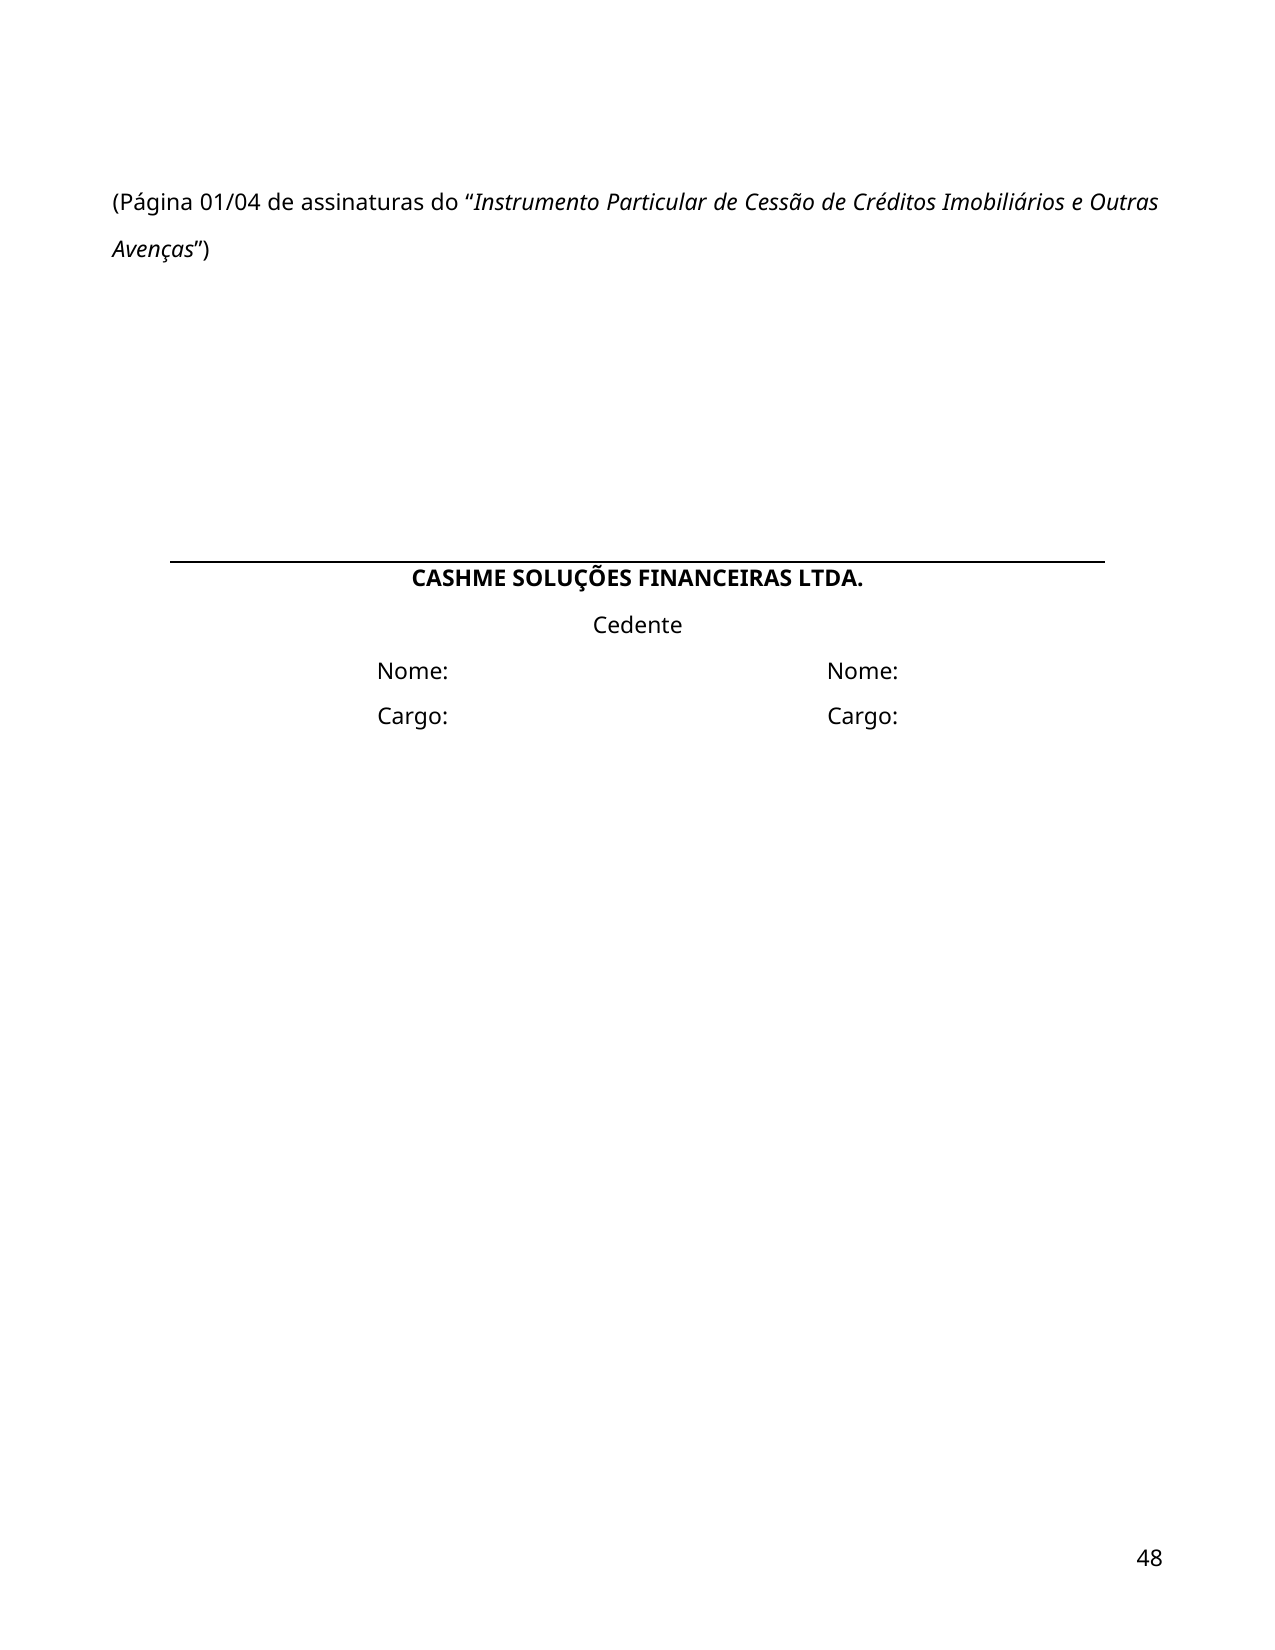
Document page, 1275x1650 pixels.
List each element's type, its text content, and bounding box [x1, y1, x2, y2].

text (Página 01/04 de assinaturas do “Instrumento Particular de Cessão de Créditos Imobiliários e Outras Avenças”) [112, 186, 1162, 264]
table_header CASHME SOLUÇÕES FINANCEIRAS LTDA. Cedente [170, 563, 1105, 655]
table_cell Cargo: Cargo: [170, 700, 1105, 746]
table_cell Nome: Nome: [170, 655, 1105, 700]
